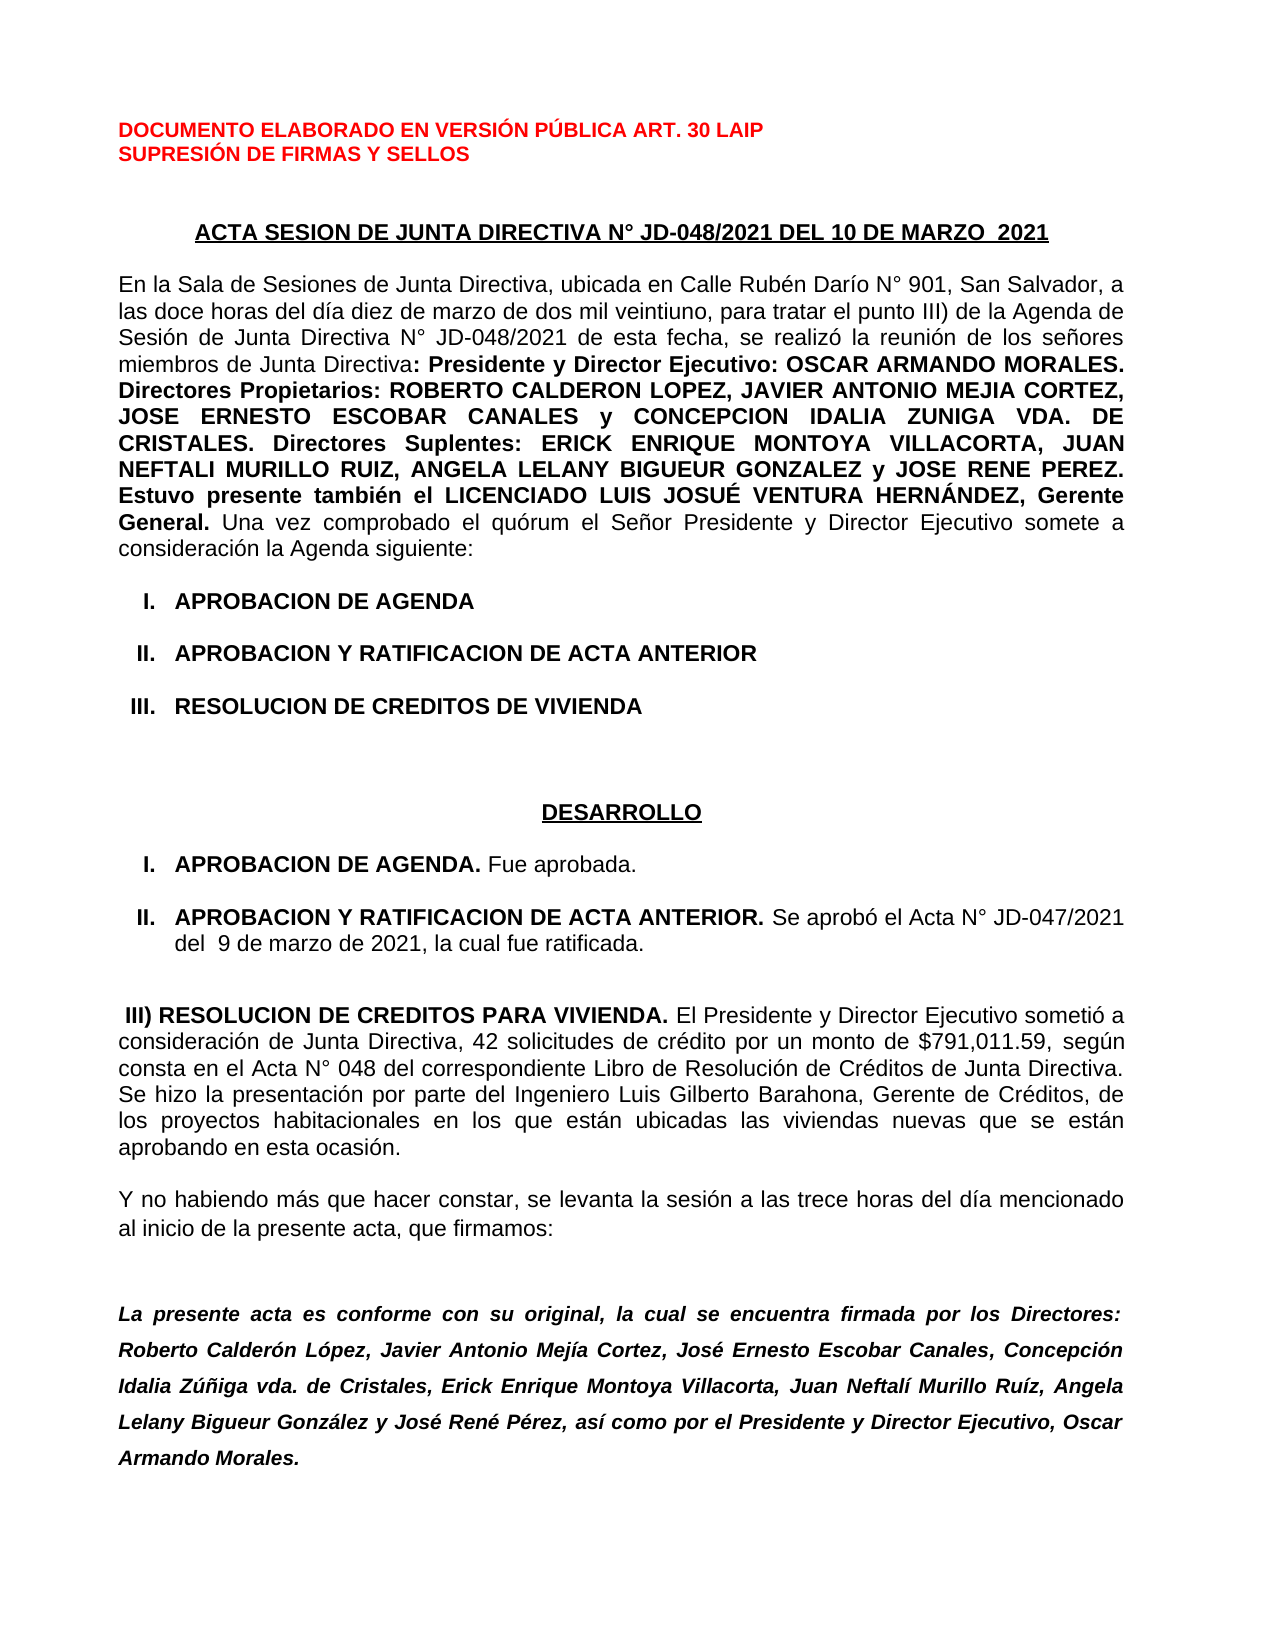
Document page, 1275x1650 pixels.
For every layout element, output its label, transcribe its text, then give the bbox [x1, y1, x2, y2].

list APROBACION DE AGENDA [156, 588, 1125, 614]
text La presente acta es conforme con su original, la cual se encuentra firmada por los Directores: Roberto Calderón López, Javier Antonio Mejía Cortez, José Ernesto Escobar Canales, Concepción Idalia Zúñiga vda. de Cristales, Erick Enrique Montoya Villacorta, Juan Neftalí Murillo Ruíz, Angela Lelany Bigueur González y José René Pérez, así como por el Presidente y Director Ejecutivo, Oscar Armando Morales. [118, 1302, 1125, 1470]
text ACTA SESION DE JUNTA DIRECTIVA N° JD-048/2021 DEL 10 DE MARZO 2021 [118, 219, 1125, 245]
list APROBACION Y RATIFICACION DE ACTA ANTERIOR Se aprobó el Acta N° JD-047/2021 del 9 de marzo de 2021, la cual fue ratificada. [156, 904, 1125, 957]
text Y no habiendo más que hacer constar, se levanta la sesión a las trece horas del día mencionado al inicio de la presente acta, que firmamos: [118, 1186, 1125, 1241]
text En la Sala de Sesiones de Junta Directiva, ubicada en Calle Rubén Darío N° 901, San Salvador, a las doce horas del día diez de marzo de dos mil veintiuno, para tratar el punto III) de la Agenda de Sesión de Junta Directiva N° JD-048/2021 de esta fecha, se realizó la reunión de los señores miembros de Junta Directiva: Presidente y Director Ejecutivo: OSCAR ARMANDO MORALES. Directores Propietarios: ROBERTO CALDERON LOPEZ, JAVIER ANTONIO MEJIA CORTEZ, JOSE ERNESTO ESCOBAR CANALES y CONCEPCION IDALIA ZUNIGA VDA. DE CRISTALES. Directores Suplentes: ERICK ENRIQUE MONTOYA VILLACORTA, JUAN NEFTALI MURILLO RUIZ, ANGELA LELANY BIGUEUR GONZALEZ y JOSE RENE PEREZ. Estuvo presente también el LICENCIADO LUIS JOSUÉ VENTURA HERNÁNDEZ, Gerente General. Una vez comprobado el quórum el Señor Presidente y Director Ejecutivo somete a consideración siguiente: [118, 271, 1125, 561]
list APROBACION DE AGENDA. Fue aprobada. [156, 851, 1125, 878]
list APROBACION Y RATIFICACION DE ACTA ANTERIOR [156, 640, 1125, 667]
list III) RESOLUCION DE CREDITOS PARA VIVIENDA. El Presidente y Director Ejecutivo sometió a consideración de Junta Directiva, 42 solicitudes de crédito por un monto de $791,011.59, según consta en el Acta N° 048 del correspondiente Libro de Resolución de Créditos de Junta Directiva. Se hizo la presentación por parte del Ingeniero Luis Gilberto Barahona, Gerente de Créditos, de los proyectos habitacionales en los que están ubicadas las viviendas nuevas que se están aprobando en esta ocasión. [118, 1002, 1125, 1160]
text DESARROLLO [118, 798, 1125, 825]
text SUPRESIÓN DE FIRMAS Y SELLOS [118, 142, 1125, 166]
list RESOLUCION DE CREDITOS DE VIVIENDA [156, 693, 1125, 719]
text DOCUMENTO ELABORADO EN VERSIÓN PÚBLICA ART. 30 LAIP [118, 118, 1125, 142]
